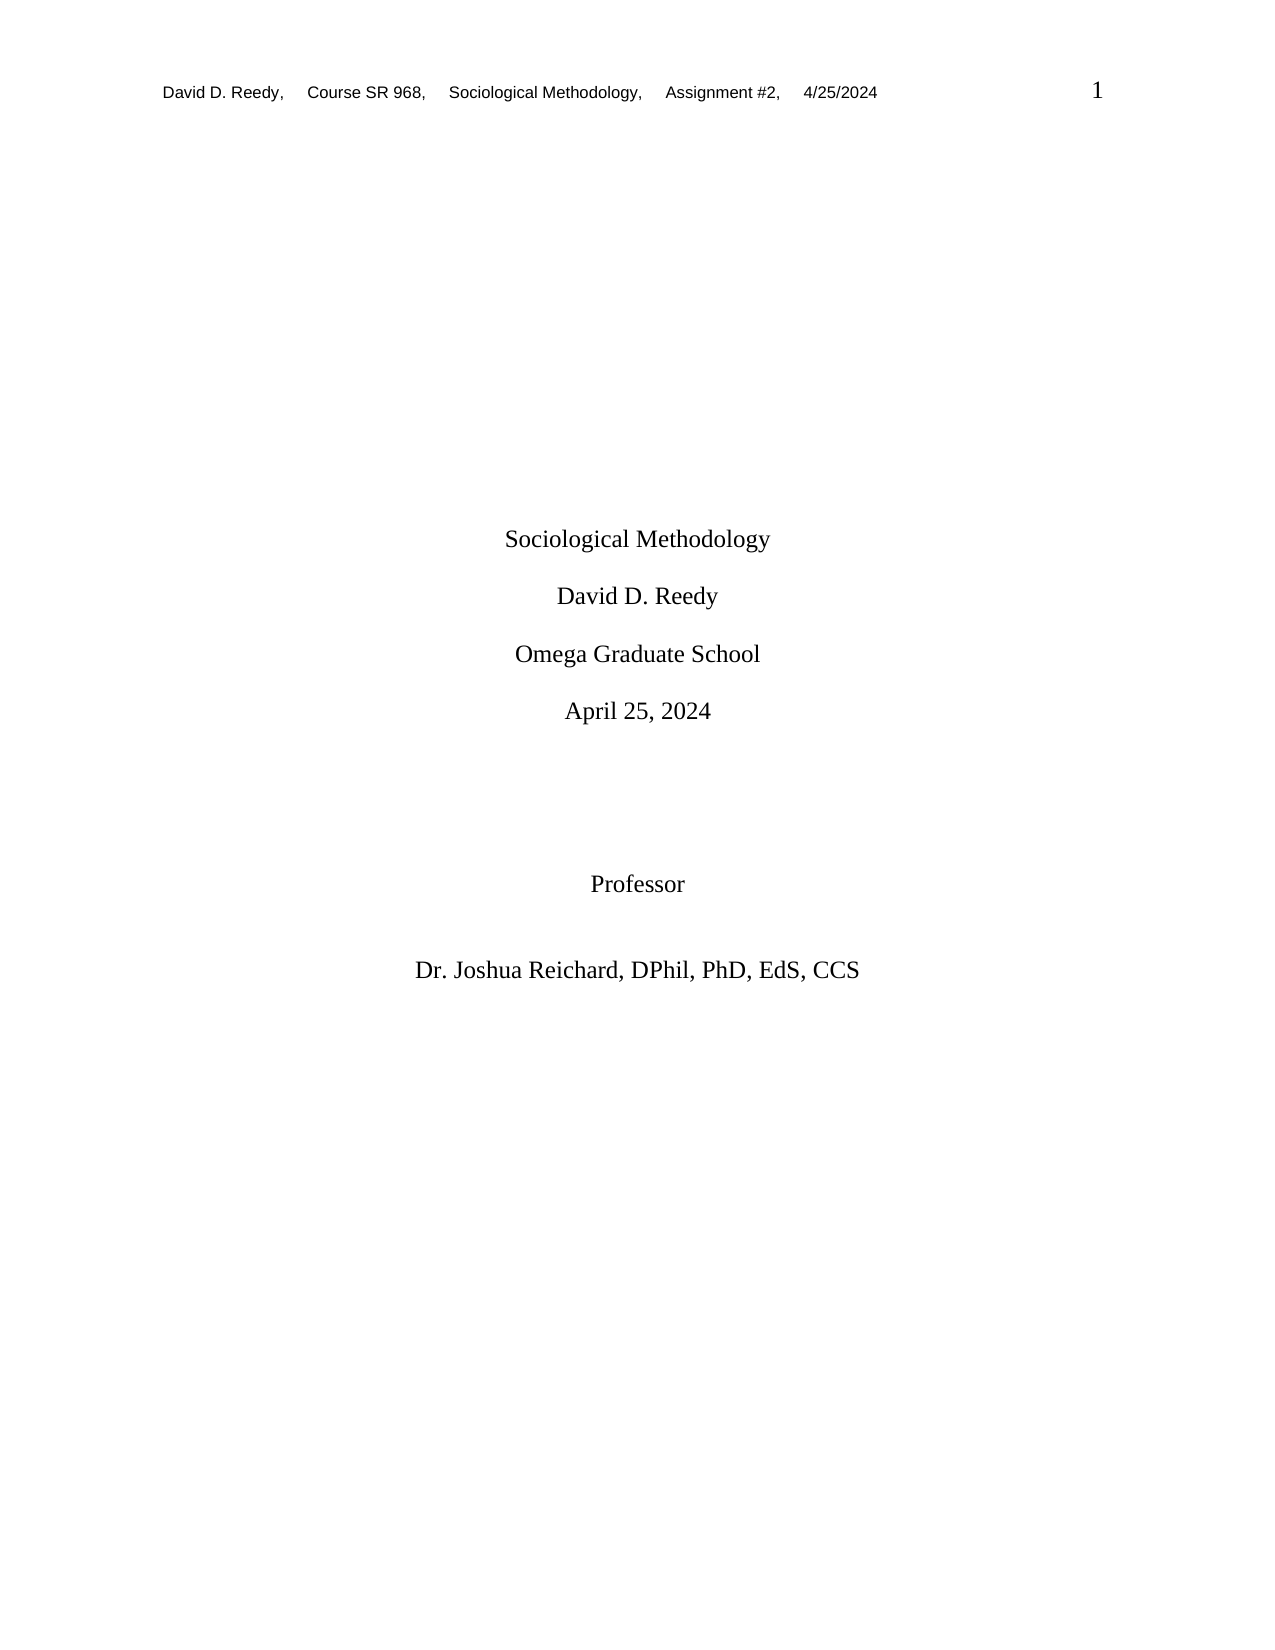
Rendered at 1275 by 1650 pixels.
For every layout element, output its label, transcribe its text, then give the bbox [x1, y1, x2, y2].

text Omega Graduate School [150, 639, 1125, 667]
text Dr. Joshua Reichard, DPhil, PhD, EdS, CCS [150, 955, 1125, 984]
text Sociological Methodology [150, 524, 1125, 552]
text David D. Reedy [150, 581, 1125, 610]
text Professor [150, 869, 1125, 897]
text April 25, 2024 [150, 696, 1125, 725]
